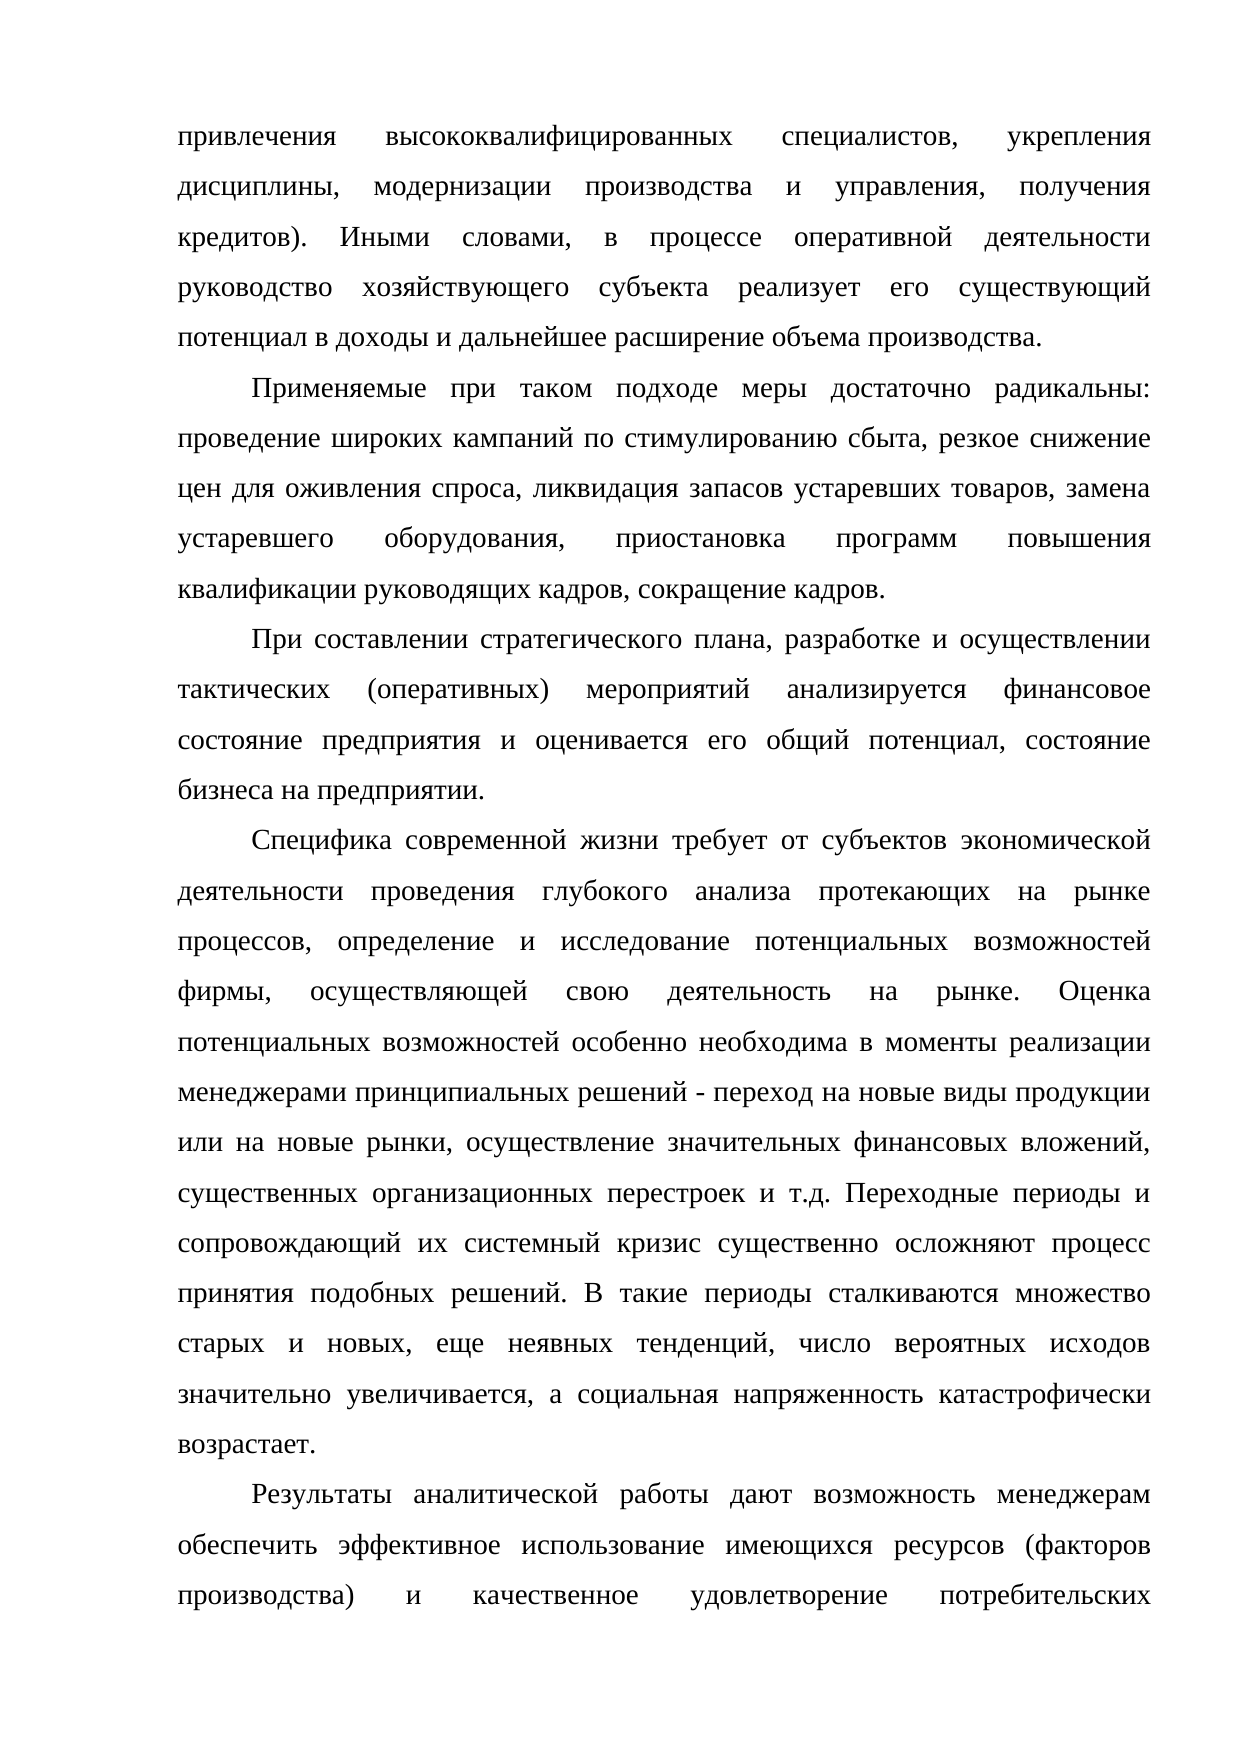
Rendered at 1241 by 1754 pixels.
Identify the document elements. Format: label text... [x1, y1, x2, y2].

text Применяемые при таком подходе меры достаточно радикальны: проведение широких кампаний по стимулированию сбыта, резкое снижение цен для оживления спроса, ликвидация запасов устаревших товаров, замена устаревшего оборудования, приостановка программ повышения квалификации руководящих кадров, сокращение кадров. [177, 370, 1152, 604]
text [177, 118, 1152, 353]
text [177, 1477, 1152, 1611]
text Специфика современной жизни требует от субъектов экономической деятельности проведения глубокого анализа протекающих на рынке процессов, определение и исследование потенциальных возможностей фирмы, осуществляющей свою деятельность на рынке. Оценка потенциальных возможностей особенно необходима в моменты реализации менеджерами принципиальных решений - переход на новые виды продукции или на новые рынки, осуществление значительных финансовых вложений, существенных организационных перестроек и т.д. Переходные периоды и сопровождающий их системный кризис существенно осложняют процесс принятия подобных решений. В такие периоды сталкиваются множество старых и новых, еще неявных тенденций, число вероятных исходов значительно увеличивается, а социальная напряженность катастрофически возрастает. [177, 822, 1152, 1460]
text При составлении стратегического плана, разработке и осуществлении тактических (оперативных) мероприятий анализируется финансовое состояние предприятия и оценивается его общий потенциал, состояние бизнеса на предприятии. [177, 621, 1152, 806]
